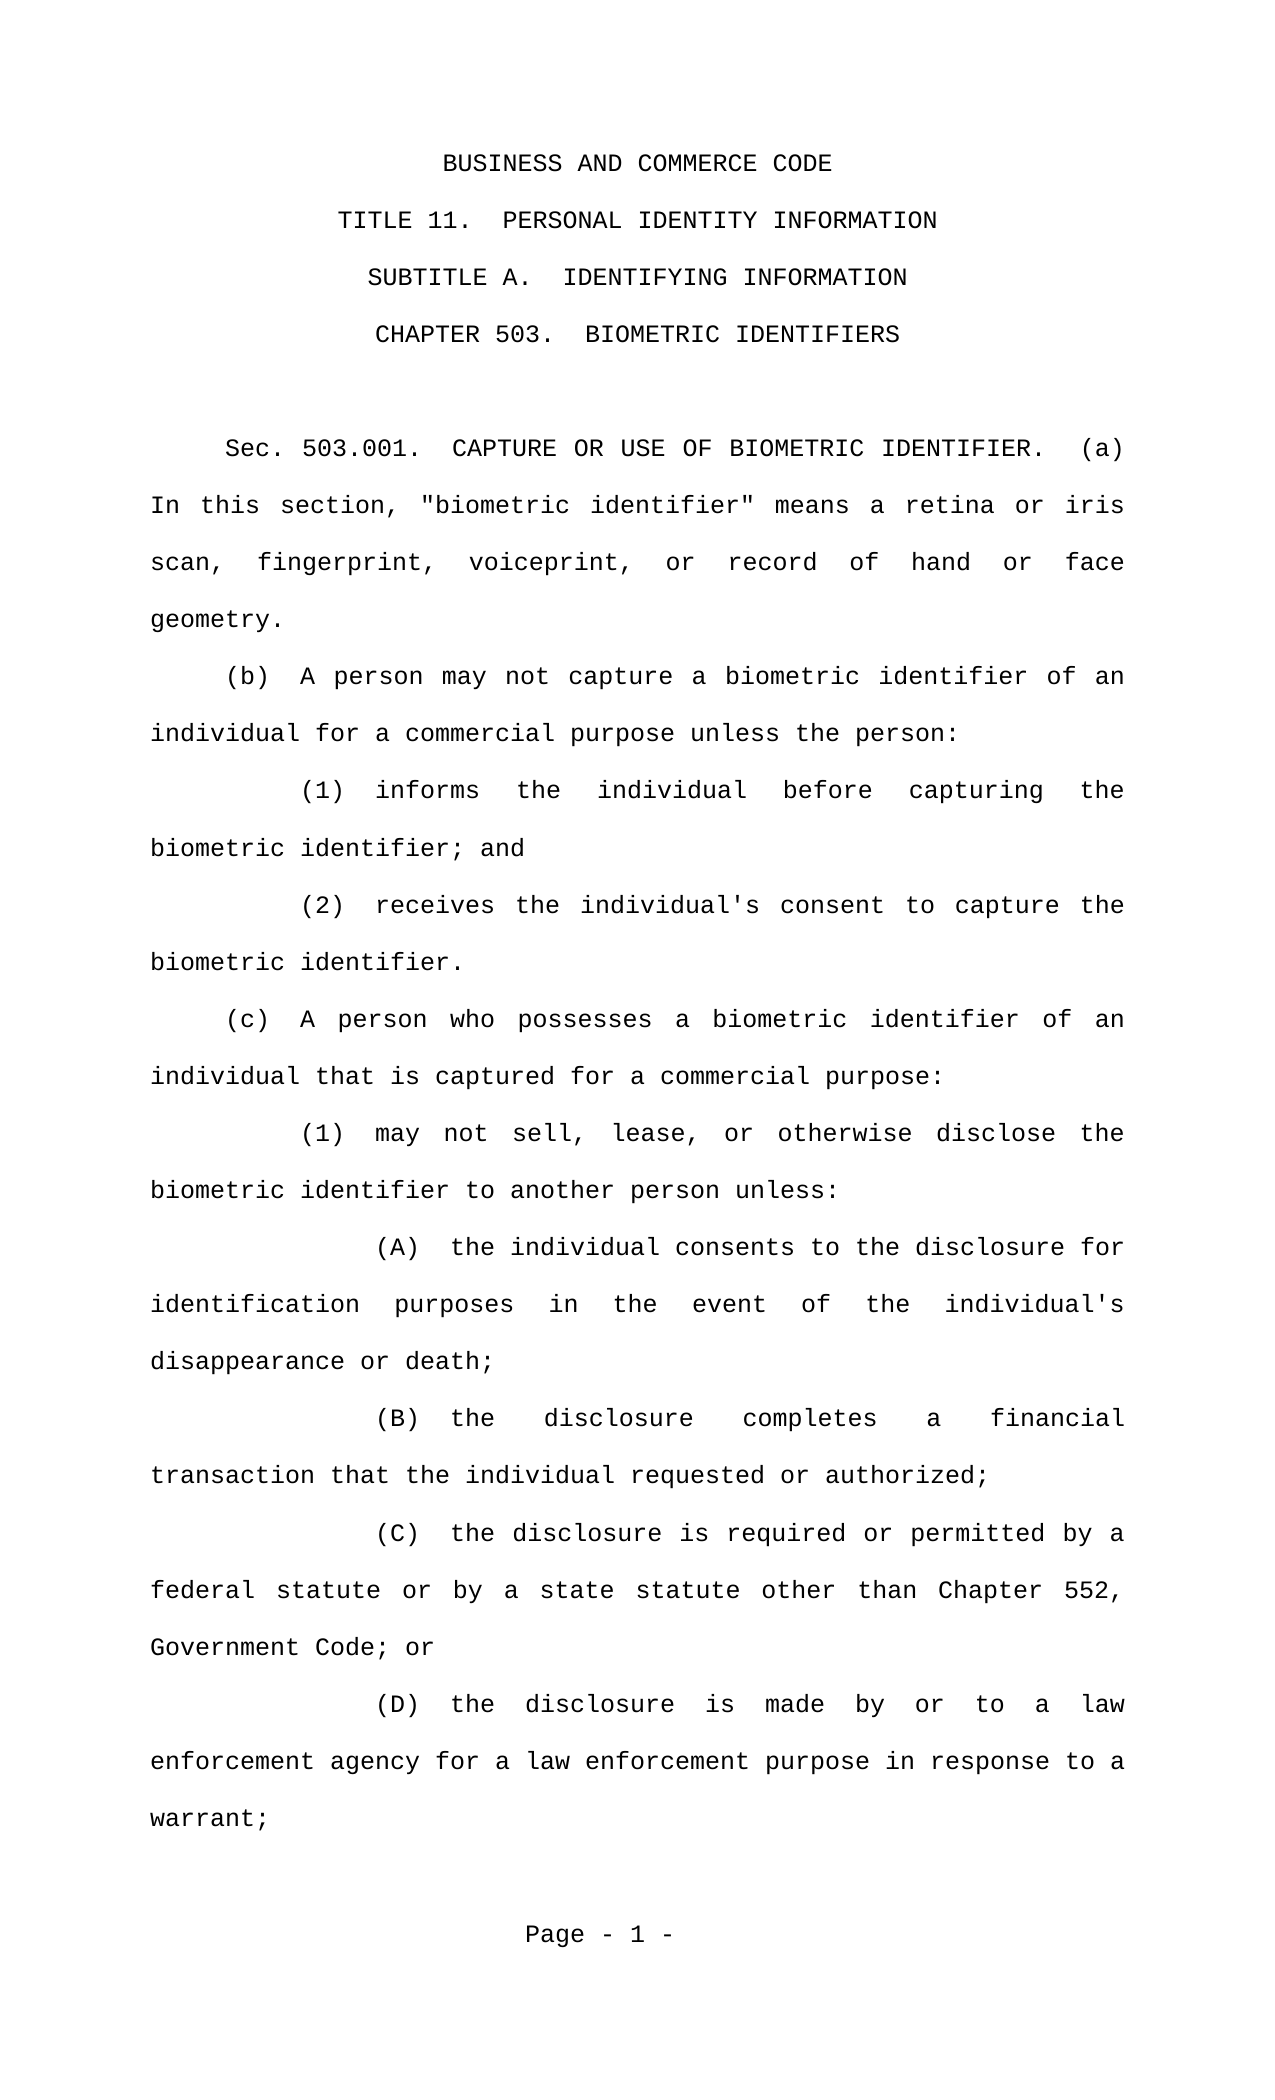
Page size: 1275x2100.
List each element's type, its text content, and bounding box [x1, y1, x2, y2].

text (1) may not sell, lease, or otherwise disclose the biometric identifier to another person unless: [150, 1120, 1125, 1206]
text (C) the disclosure is required or permitted by a federal statute or by a state statute other than Chapter 552, Government Code; or [150, 1520, 1125, 1663]
text (A) the individual consents to the disclosure for identification purposes in the event of the individual's disappearance or death; [150, 1234, 1125, 1377]
text (D) the disclosure is made by or to a law enforcement agency for a law enforcement purpose in response to a warrant; [150, 1691, 1125, 1834]
text TITLE 11. PERSONAL IDENTITY INFORMATION [150, 207, 1125, 236]
text BUSINESS AND COMMERCE CODE [150, 150, 1125, 178]
text (B) the disclosure completes a financial transaction that the individual requested or authorized; [150, 1406, 1125, 1491]
text (c) A person who possesses a biometric identifier of an individual that is captured for a commercial purpose: [150, 1006, 1125, 1092]
text (b) A person may not capture a biometric identifier of an individual for a commercial purpose unless the person: [150, 664, 1125, 749]
text (2) receives the individual's consent to capture the biometric identifier. [150, 892, 1125, 978]
text CHAPTER 503. BIOMETRIC IDENTIFIERS [150, 321, 1125, 350]
text Sec. 503.001. CAPTURE OR USE OF BIOMETRIC IDENTIFIER. (a) In this section, "biometric identifier" means a retina or iris scan, fingerprint, voiceprint, or record of hand or face geometry. [150, 435, 1125, 635]
text SUBTITLE A. IDENTIFYING INFORMATION [150, 264, 1125, 293]
text (1) informs the individual before capturing the biometric identifier; and [150, 778, 1125, 863]
